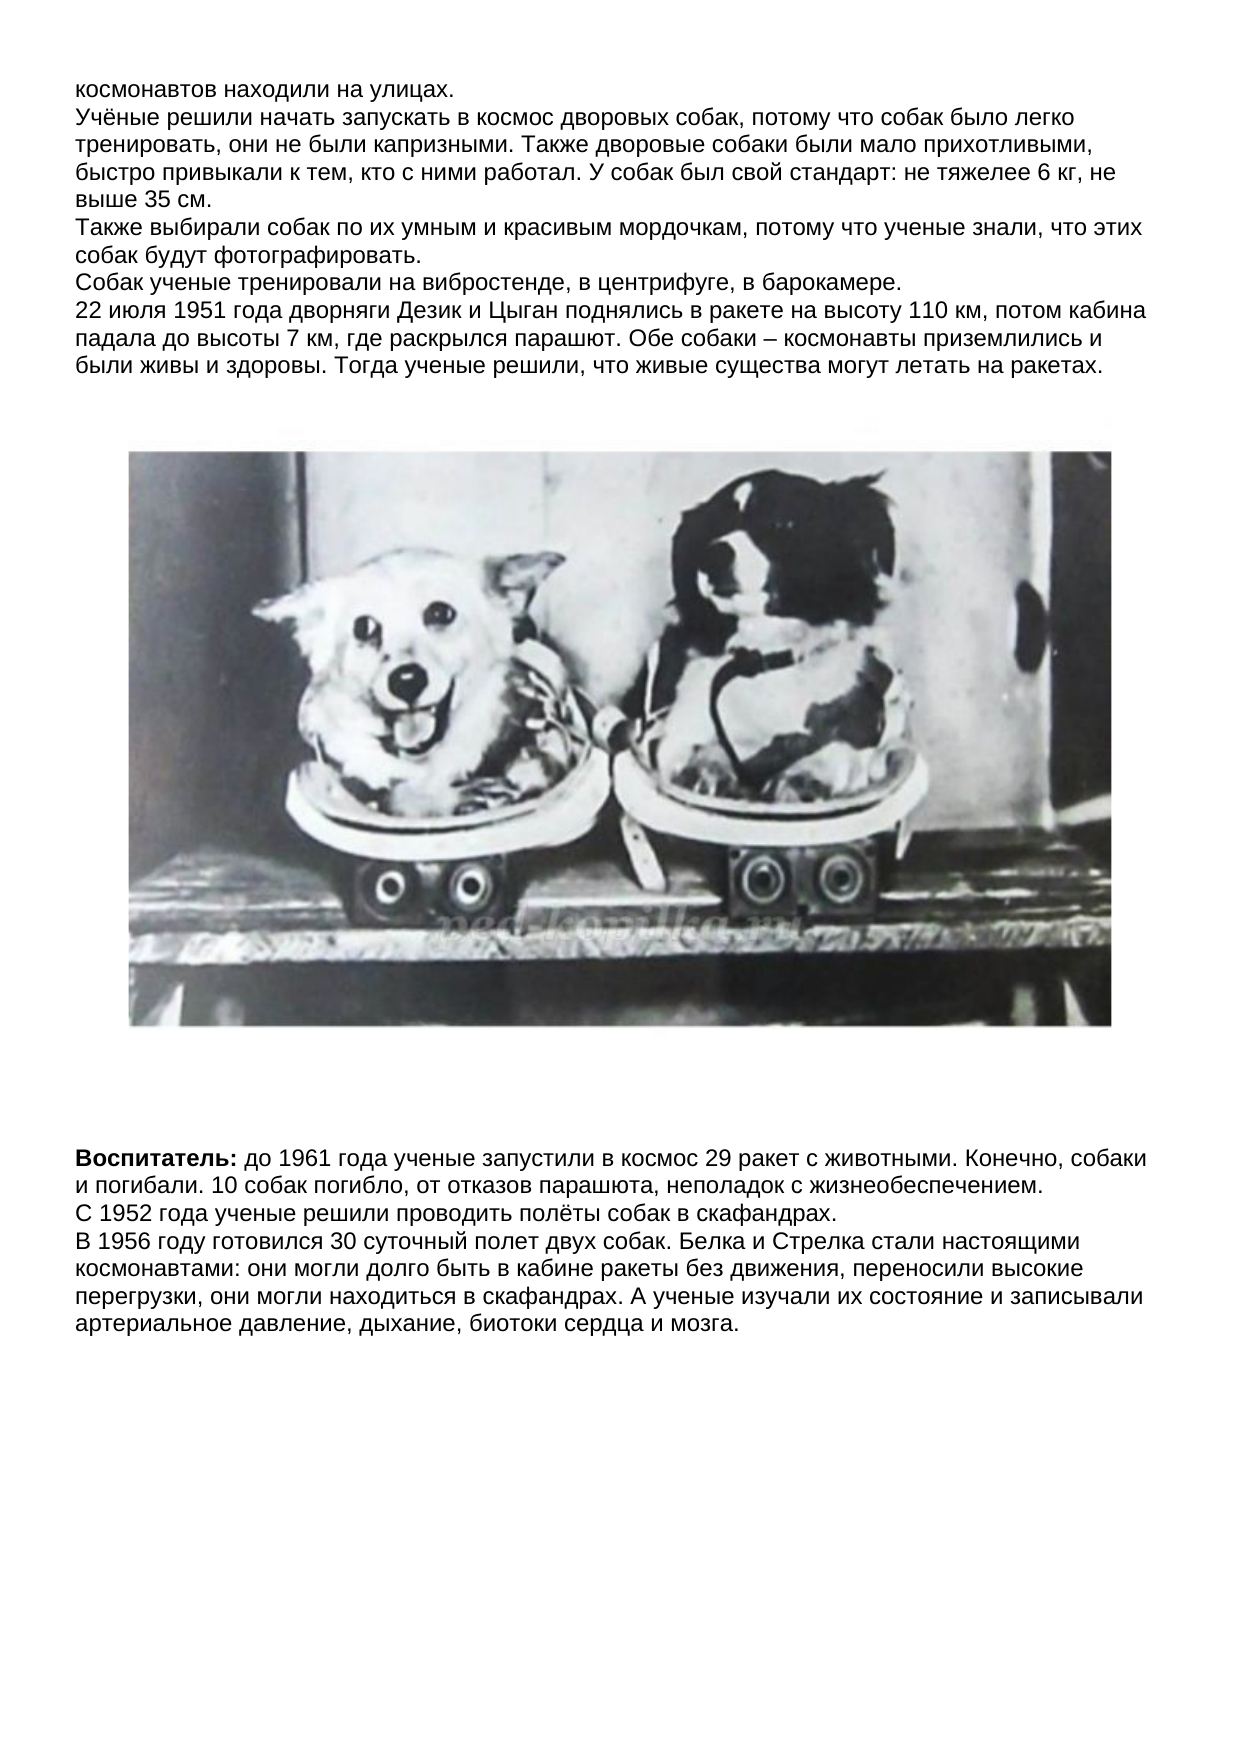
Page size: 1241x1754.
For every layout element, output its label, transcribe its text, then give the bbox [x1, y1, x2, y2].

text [75, 75, 1165, 379]
picture [128, 378, 1112, 1117]
text Воспитатель: до 1961 года ученые запустили в космос 29 ракет с животными. Конечно, собаки и погибали. 10 собак погибло, от отказов парашюта, неполадок с жизнеобеспечением. С 1952 года ученые решили проводить полёты собак в скафандрах. В 1956 году готовился 30 суточный полет двух собак. Белка и Стрелка стали настоящими космонавтами: они могли долго быть в кабине ракеты без движения, переносили высокие перегрузки, они могли находиться в скафандрах. А ученые изучали их состояние и записывали артериальное давление, дыхание, биотоки сердца и мозга. [75, 1116, 1165, 1337]
